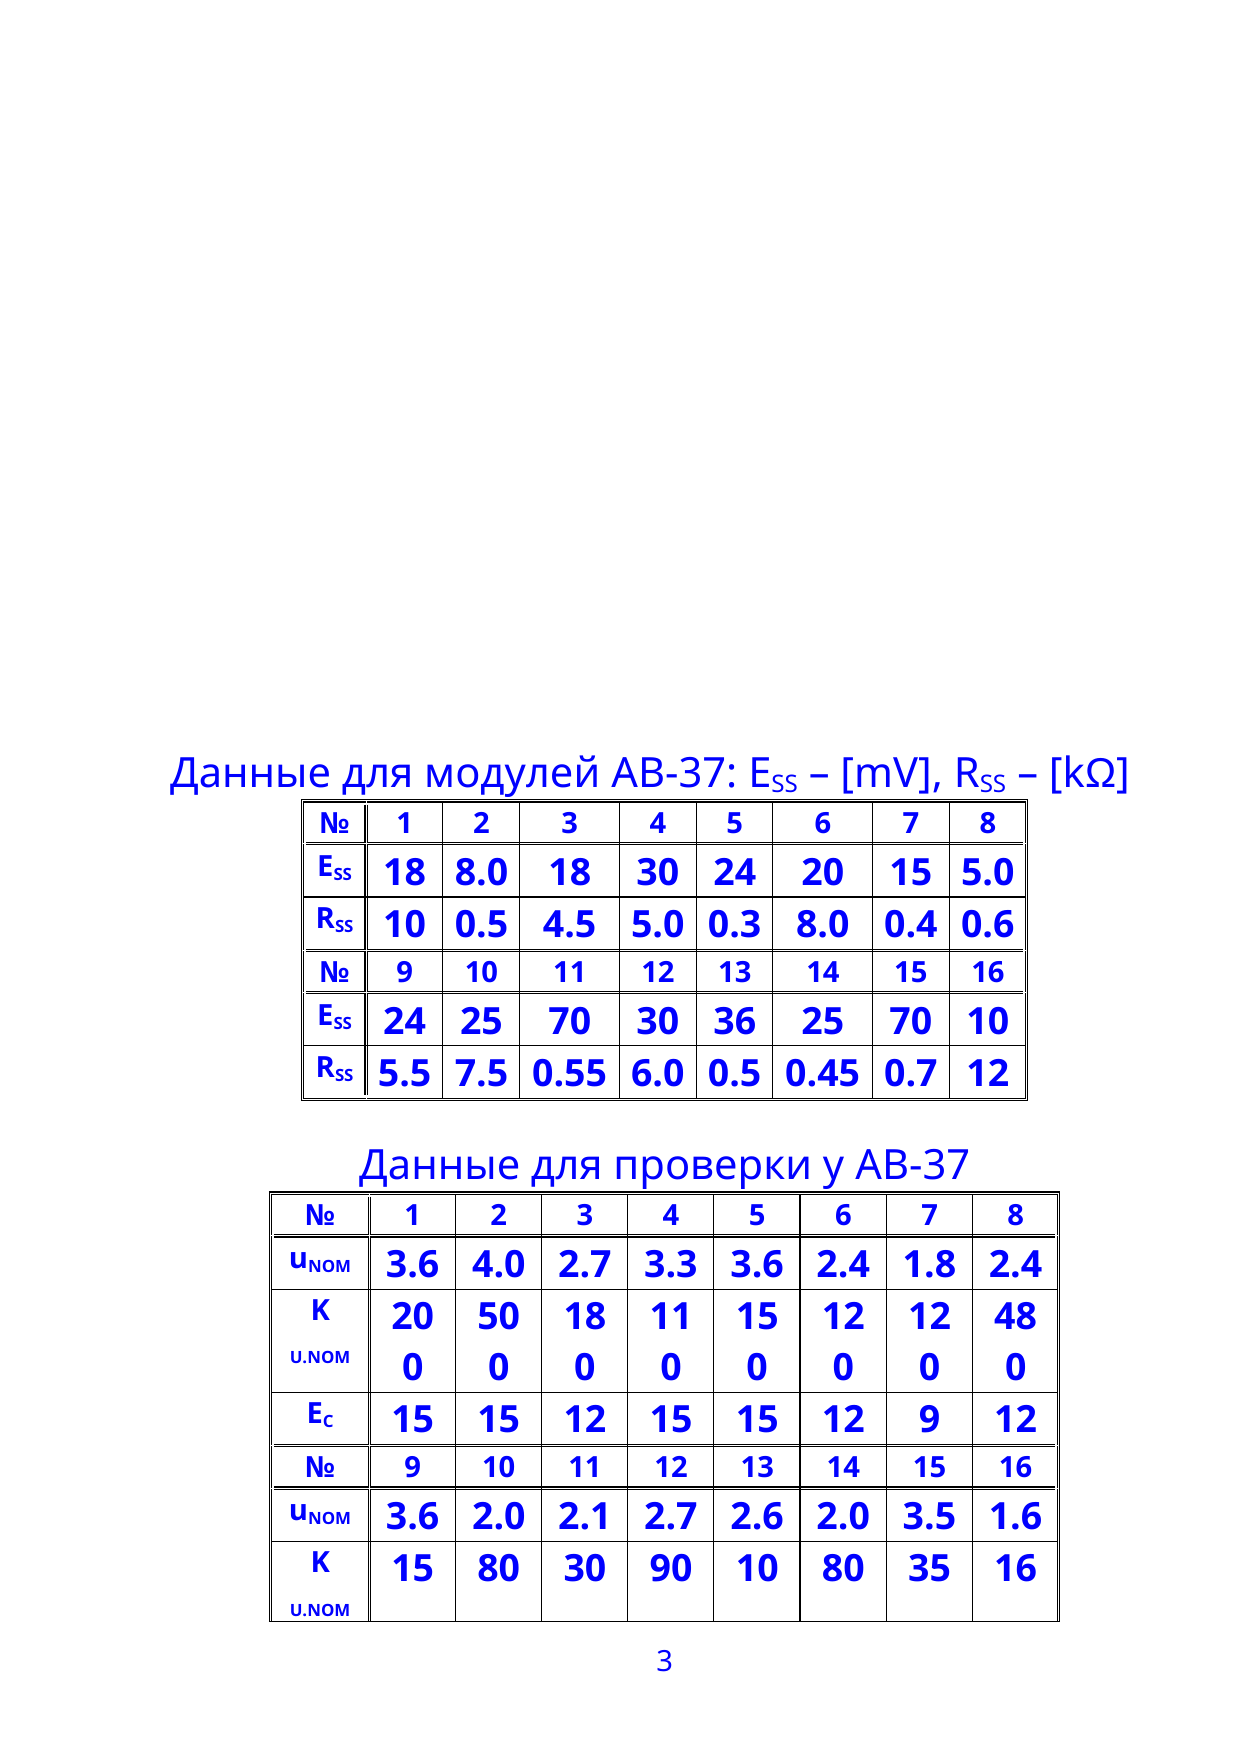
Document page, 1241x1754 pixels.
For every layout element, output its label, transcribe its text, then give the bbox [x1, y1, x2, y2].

table_cell 6.0 [620, 1046, 696, 1097]
table_cell KU.NOM [272, 1542, 368, 1621]
table_header 2 [443, 803, 519, 842]
table_header № [272, 1195, 369, 1234]
table_cell 12 [973, 1393, 1057, 1444]
table_header 5 [714, 1195, 799, 1234]
table_cell 0.55 [520, 1046, 619, 1097]
table_cell 16 [973, 1444, 1057, 1486]
table_cell 500 [456, 1290, 541, 1392]
table_cell 4.0 [456, 1238, 541, 1288]
table_cell 15 [371, 1393, 455, 1444]
table_cell 3.6 [371, 1238, 455, 1288]
table_cell 11 [542, 1447, 627, 1486]
table_cell 25 [443, 994, 519, 1045]
table_cell 0.3 [697, 898, 772, 948]
table_cell 15 [714, 1393, 799, 1444]
table_cell ESS [303, 991, 366, 1045]
table_cell 36 [697, 994, 772, 1045]
table_cell 90 [628, 1542, 713, 1621]
table_cell 5.5 [366, 1046, 442, 1097]
table_cell 110 [628, 1290, 713, 1392]
table_header 4 [620, 803, 696, 842]
table_cell № [304, 949, 365, 991]
table_cell 8.0 [773, 898, 872, 948]
table_cell 18 [368, 845, 442, 896]
table_cell 13 [697, 952, 772, 991]
table_header 8 [973, 1195, 1057, 1234]
table_cell 480 [973, 1290, 1057, 1392]
table_cell uNOM [270, 1234, 369, 1288]
table_cell 80 [801, 1542, 886, 1621]
table_cell 0.7 [873, 1046, 949, 1097]
table_cell 9 [887, 1393, 972, 1444]
table_cell 2.7 [628, 1490, 713, 1541]
table_cell 0.4 [873, 898, 949, 948]
table_header 3 [520, 803, 619, 842]
table_header 7 [873, 803, 949, 842]
table_cell 1.8 [887, 1238, 972, 1288]
table_cell 0.45 [773, 1046, 872, 1097]
table_cell 2.4 [973, 1234, 1058, 1288]
table_cell 8.0 [443, 845, 519, 896]
table_cell 120 [887, 1290, 972, 1392]
table_cell 3.6 [371, 1490, 455, 1541]
text Данные для модулей AB-37: ESS – [mV], RSS – [kΩ] [118, 743, 1181, 799]
table_cell 12 [542, 1393, 627, 1444]
table_cell 7.5 [443, 1046, 519, 1097]
table_cell 150 [714, 1290, 799, 1392]
table_cell 4.5 [520, 898, 619, 948]
table_cell 25 [773, 994, 872, 1045]
table_cell 9 [371, 1447, 455, 1486]
table_cell 0.5 [443, 898, 519, 948]
table_header № [304, 803, 366, 842]
table_cell 180 [542, 1290, 627, 1392]
table_cell 2.0 [801, 1490, 886, 1541]
table_cell 150 [371, 1542, 455, 1621]
table_cell 14 [773, 952, 872, 991]
table_cell 70 [873, 994, 949, 1045]
table_cell 9 [368, 952, 442, 991]
table_header 5 [697, 803, 772, 842]
table_cell 14 [801, 1447, 886, 1486]
table_cell 70 [520, 994, 619, 1045]
table_cell 2.6 [714, 1490, 799, 1541]
table_cell ESS [303, 842, 366, 896]
table_cell 24 [697, 845, 772, 896]
table_cell 3.3 [628, 1238, 713, 1288]
table_cell 15 [887, 1447, 972, 1486]
table_cell 300 [542, 1542, 627, 1621]
table_cell 12 [620, 952, 696, 991]
table_cell 12 [950, 1046, 1025, 1097]
table_cell 3.5 [887, 1490, 972, 1541]
table_cell 120 [801, 1290, 886, 1392]
table_header 4 [628, 1195, 713, 1234]
table_cell 2.0 [456, 1490, 541, 1541]
table_cell 30 [620, 994, 696, 1045]
table_cell RSS [304, 1046, 366, 1097]
table_header 6 [801, 1195, 886, 1234]
table_cell 24 [368, 994, 442, 1045]
table_cell 5.0 [620, 898, 696, 948]
table_cell EС [272, 1393, 368, 1444]
table_cell 2.4 [801, 1238, 886, 1288]
table_cell 11 [520, 952, 619, 991]
table_cell 160 [973, 1542, 1057, 1621]
table_cell 2.1 [542, 1490, 627, 1541]
table_cell 18 [520, 845, 619, 896]
table_cell 12 [801, 1393, 886, 1444]
table_cell 10 [368, 898, 442, 948]
table_header 8 [950, 803, 1025, 842]
table_header 7 [887, 1195, 972, 1234]
table_cell 13 [714, 1447, 799, 1486]
table_cell RSS [304, 898, 364, 948]
table_cell 10 [950, 991, 1026, 1045]
table_cell 12 [628, 1447, 713, 1486]
table_cell uNOM [272, 1486, 368, 1541]
table_header 6 [773, 803, 872, 842]
table_cell 2.7 [542, 1238, 627, 1288]
table_cell 1.6 [973, 1486, 1057, 1541]
table_header 1 [366, 802, 442, 842]
table_cell 15 [456, 1393, 541, 1444]
table_cell № [272, 1444, 368, 1486]
table_cell 200 [371, 1290, 455, 1392]
table_cell 15 [628, 1393, 713, 1444]
table_cell 3.6 [714, 1238, 799, 1288]
table_cell 16 [950, 949, 1025, 991]
table_cell 0.6 [950, 898, 1025, 948]
table_header 1 [369, 1195, 455, 1234]
table_cell 30 [620, 845, 696, 896]
table_cell 350 [887, 1542, 972, 1621]
table_header 3 [542, 1195, 627, 1234]
table_header 2 [456, 1195, 541, 1234]
table_cell 15 [873, 952, 949, 991]
table_cell KU.NOM [272, 1290, 368, 1392]
table_cell 10 [456, 1447, 541, 1486]
table_cell 15 [873, 845, 949, 896]
table_cell 80 [456, 1542, 541, 1621]
table_cell 10 [443, 952, 519, 991]
text Данные для проверки у AB-37 [177, 1135, 1152, 1191]
table_cell 100 [714, 1542, 799, 1621]
table_cell 5.0 [950, 842, 1026, 896]
table_cell 0.5 [697, 1046, 772, 1097]
table_cell 20 [773, 845, 872, 896]
